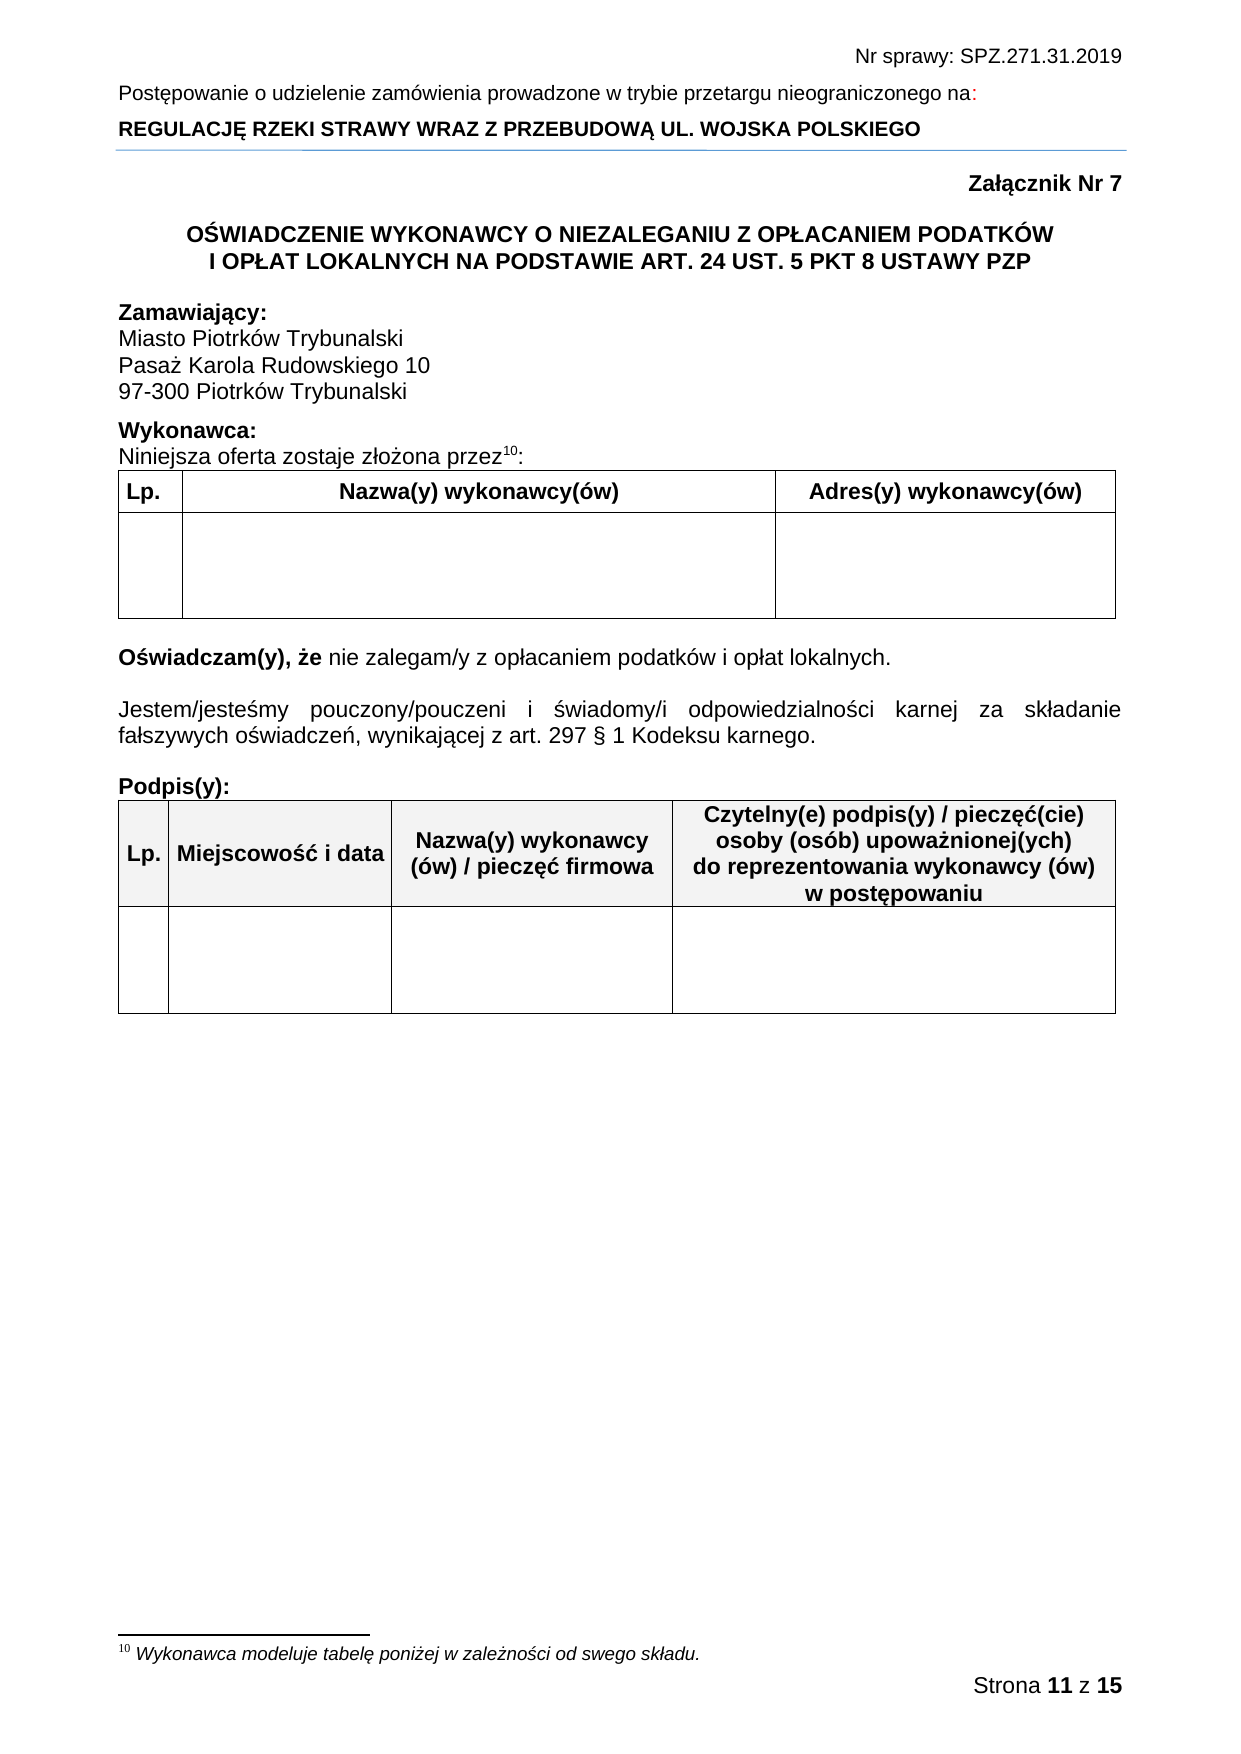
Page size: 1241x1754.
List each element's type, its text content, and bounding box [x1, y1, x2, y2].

text OŚWIADCZENIE WYKONAWCY O NIEZALEGANIU Z OPŁACANIEM PODATKÓW I OPŁAT LOKALNYCH NA PODSTAWIE ART. 24 UST. 5 PKT 8 USTAWY PZP [118, 221, 1122, 274]
table_cell [183, 513, 775, 618]
table_cell [119, 513, 182, 618]
table_header Miejscowość i data [169, 801, 391, 906]
text Zamawiający: [118, 299, 1122, 325]
table_header Lp. [119, 471, 182, 512]
table_header Nazwa(y) wykonawcy (ów) / pieczęć firmowa [392, 801, 672, 906]
table_header Lp. [119, 801, 168, 906]
text Jestem/jesteśmy pouczony/pouczeni i świadomy/i odpowiedzialności karnej za składanie fałszywych oświadczeń, wynikającej z art. 297 § 1 Kodeksu karnego. [118, 696, 1122, 748]
text Wykonawca: [118, 417, 1122, 443]
table_cell [776, 513, 1115, 618]
table_cell [169, 907, 391, 1012]
table_cell [119, 907, 168, 1012]
text Oświadczam(y), że nie zalegam/y z opłacaniem podatków i opłat lokalnych. [118, 644, 1122, 671]
table_cell [673, 907, 1115, 1012]
table_header Adres(y) wykonawcy(ów) [776, 471, 1115, 512]
text Załącznik Nr 7 [118, 170, 1122, 196]
table_header Nazwa(y) wykonawcy(ów) [183, 471, 775, 512]
text Miasto Piotrków Trybunalski Pasaż Karola Rudowskiego 10 97-300 Piotrków Trybunalski [118, 325, 1122, 404]
table_header Czytelny(e) podpis(y) / pieczęć(cie) osoby (osób) upoważnionej(ych) do reprezentowania wykonawcy (ów) w postępowaniu [673, 801, 1115, 906]
text Niniejsza oferta zostaje złożona przez: [118, 443, 1122, 470]
table_cell [392, 907, 672, 1012]
text Podpis(y): [118, 773, 1122, 799]
